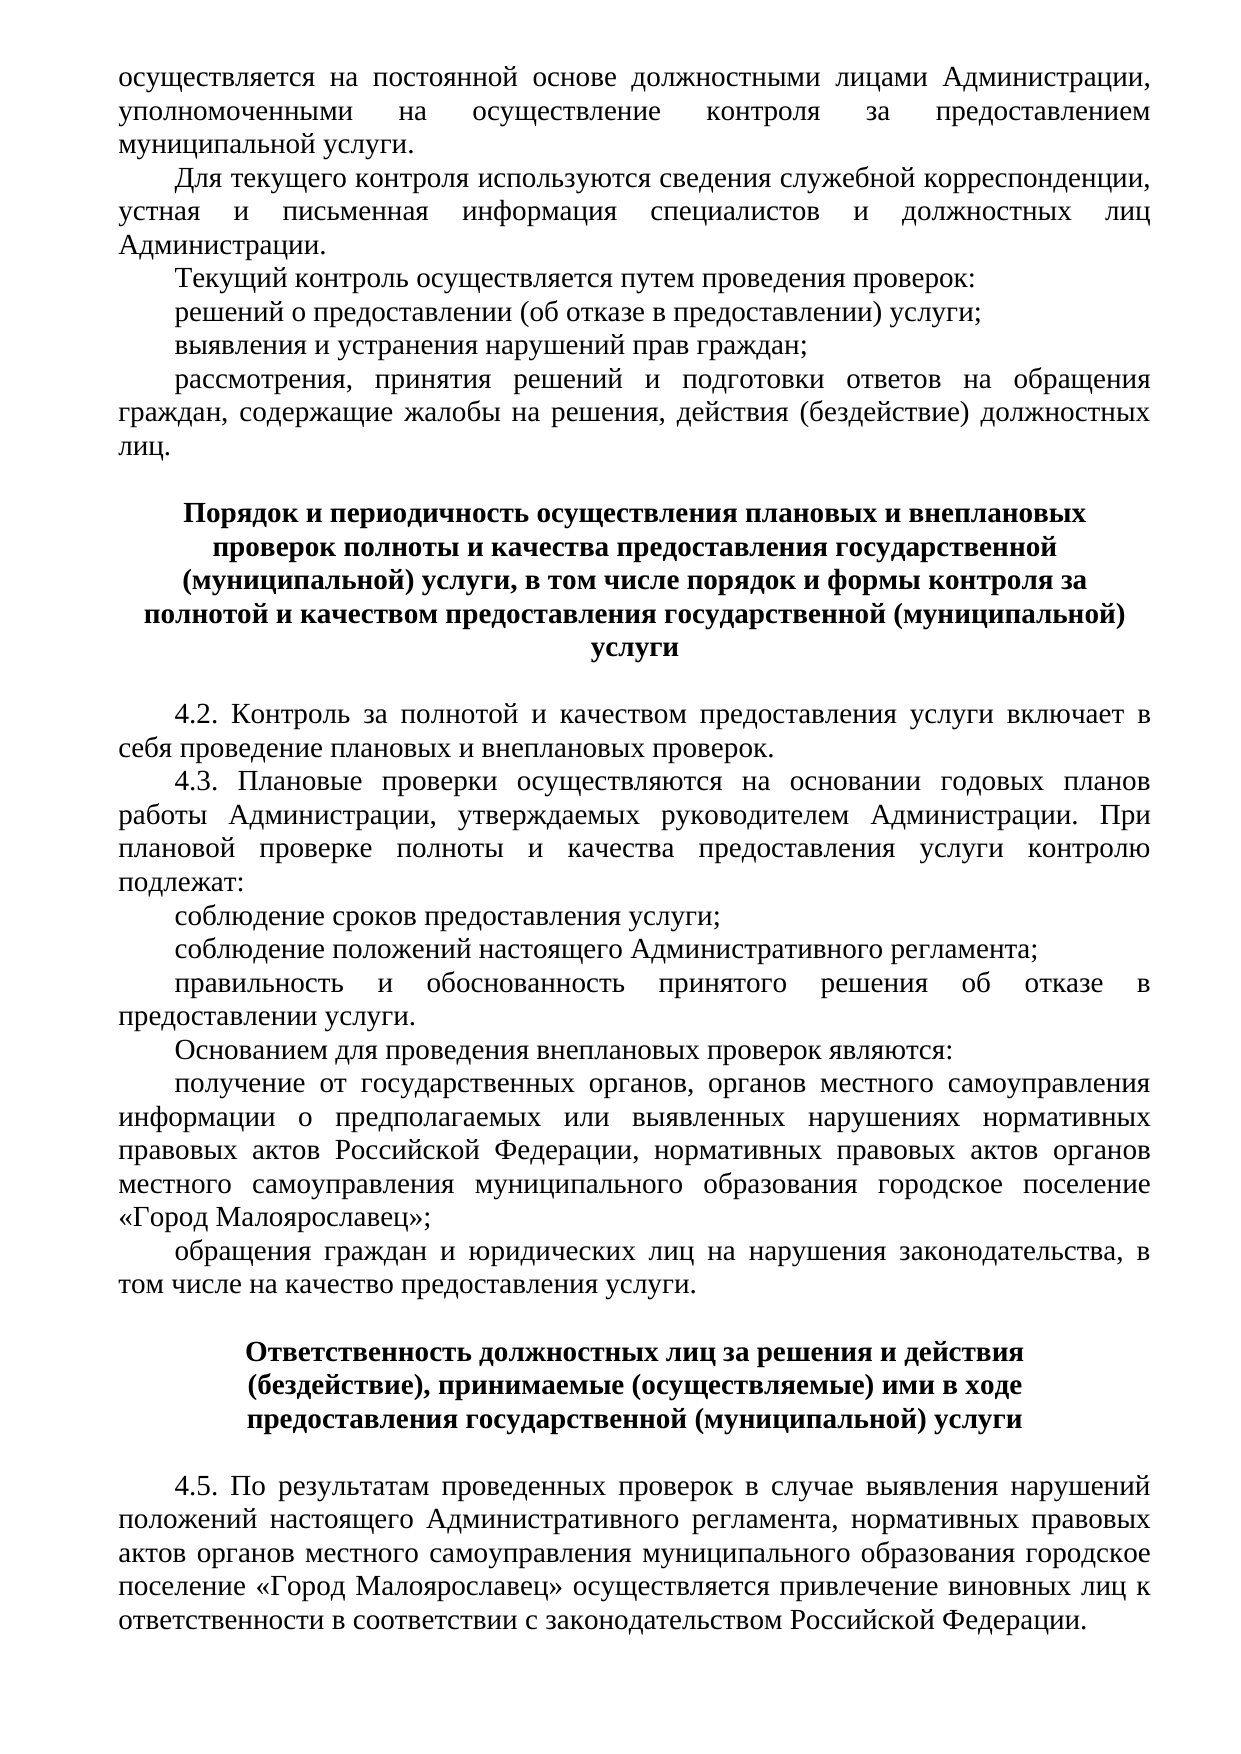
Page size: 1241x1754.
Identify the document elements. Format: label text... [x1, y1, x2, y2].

text 4.2. Контроль за полнотой и качеством предоставления услуги включает в себя проведение плановых и внеплановых проверок. [118, 696, 1152, 763]
text 4.5. По результатам проведенных проверок в случае выявления нарушений положений настоящего Административного регламента, нормативных правовых актов органов местного самоуправления муниципального образования городское поселение «Город Малоярославец» осуществляется привлечение виновных лиц к ответственности в соответствии с законодательством Российской Федерации. [118, 1468, 1152, 1636]
text Ответственность должностных лиц за решения и действия [118, 1334, 1152, 1367]
text (бездействие), принимаемые (осуществляемые) ими в ходе [118, 1367, 1152, 1401]
text получение от государственных органов, органов местного самоуправления информации о предполагаемых или выявленных нарушениях нормативных правовых актов Российской Федерации, нормативных правовых актов органов местного самоуправления муниципального образования городское поселение «Город Малоярославец»; [118, 1065, 1152, 1233]
text рассмотрения, принятия решений и подготовки ответов на обращения граждан, содержащие жалобы на решения, действия (бездействие) должностных лиц. [118, 361, 1152, 462]
text Для текущего контроля используются сведения служебной корреспонденции, устная и письменная информация специалистов и должностных лиц Администрации. [118, 160, 1152, 260]
text предоставления государственной (муниципальной) услуги [118, 1401, 1152, 1434]
text Текущий контроль осуществляется путем проведения проверок: [118, 260, 1152, 294]
text соблюдение сроков предоставления услуги; [118, 898, 1152, 931]
text решений о предоставлении (об отказе в предоставлении) услуги; [118, 294, 1152, 327]
text проверок полноты и качества предоставления государственной (муниципальной) услуги, в том числе порядок и формы контроля за полнотой и качеством предоставления государственной (муниципальной) услуги [118, 529, 1152, 663]
text выявления и устранения нарушений прав граждан; [118, 327, 1152, 361]
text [118, 59, 1152, 160]
text обращения граждан и юридических лиц на нарушения законодательства, в том числе на качество предоставления услуги. [118, 1233, 1152, 1300]
text правильность и обоснованность принятого решения об отказе в предоставлении услуги. [118, 965, 1152, 1032]
text Порядок и периодичность осуществления плановых и внеплановых [118, 495, 1152, 529]
text соблюдение положений настоящего Административного регламента; [118, 931, 1152, 965]
text Основанием для проведения внеплановых проверок являются: [118, 1032, 1152, 1065]
text 4.3. Плановые проверки осуществляются на основании годовых планов работы Администрации, утверждаемых руководителем Администрации. При плановой проверке полноты и качества предоставления услуги контролю подлежат: [118, 763, 1152, 898]
